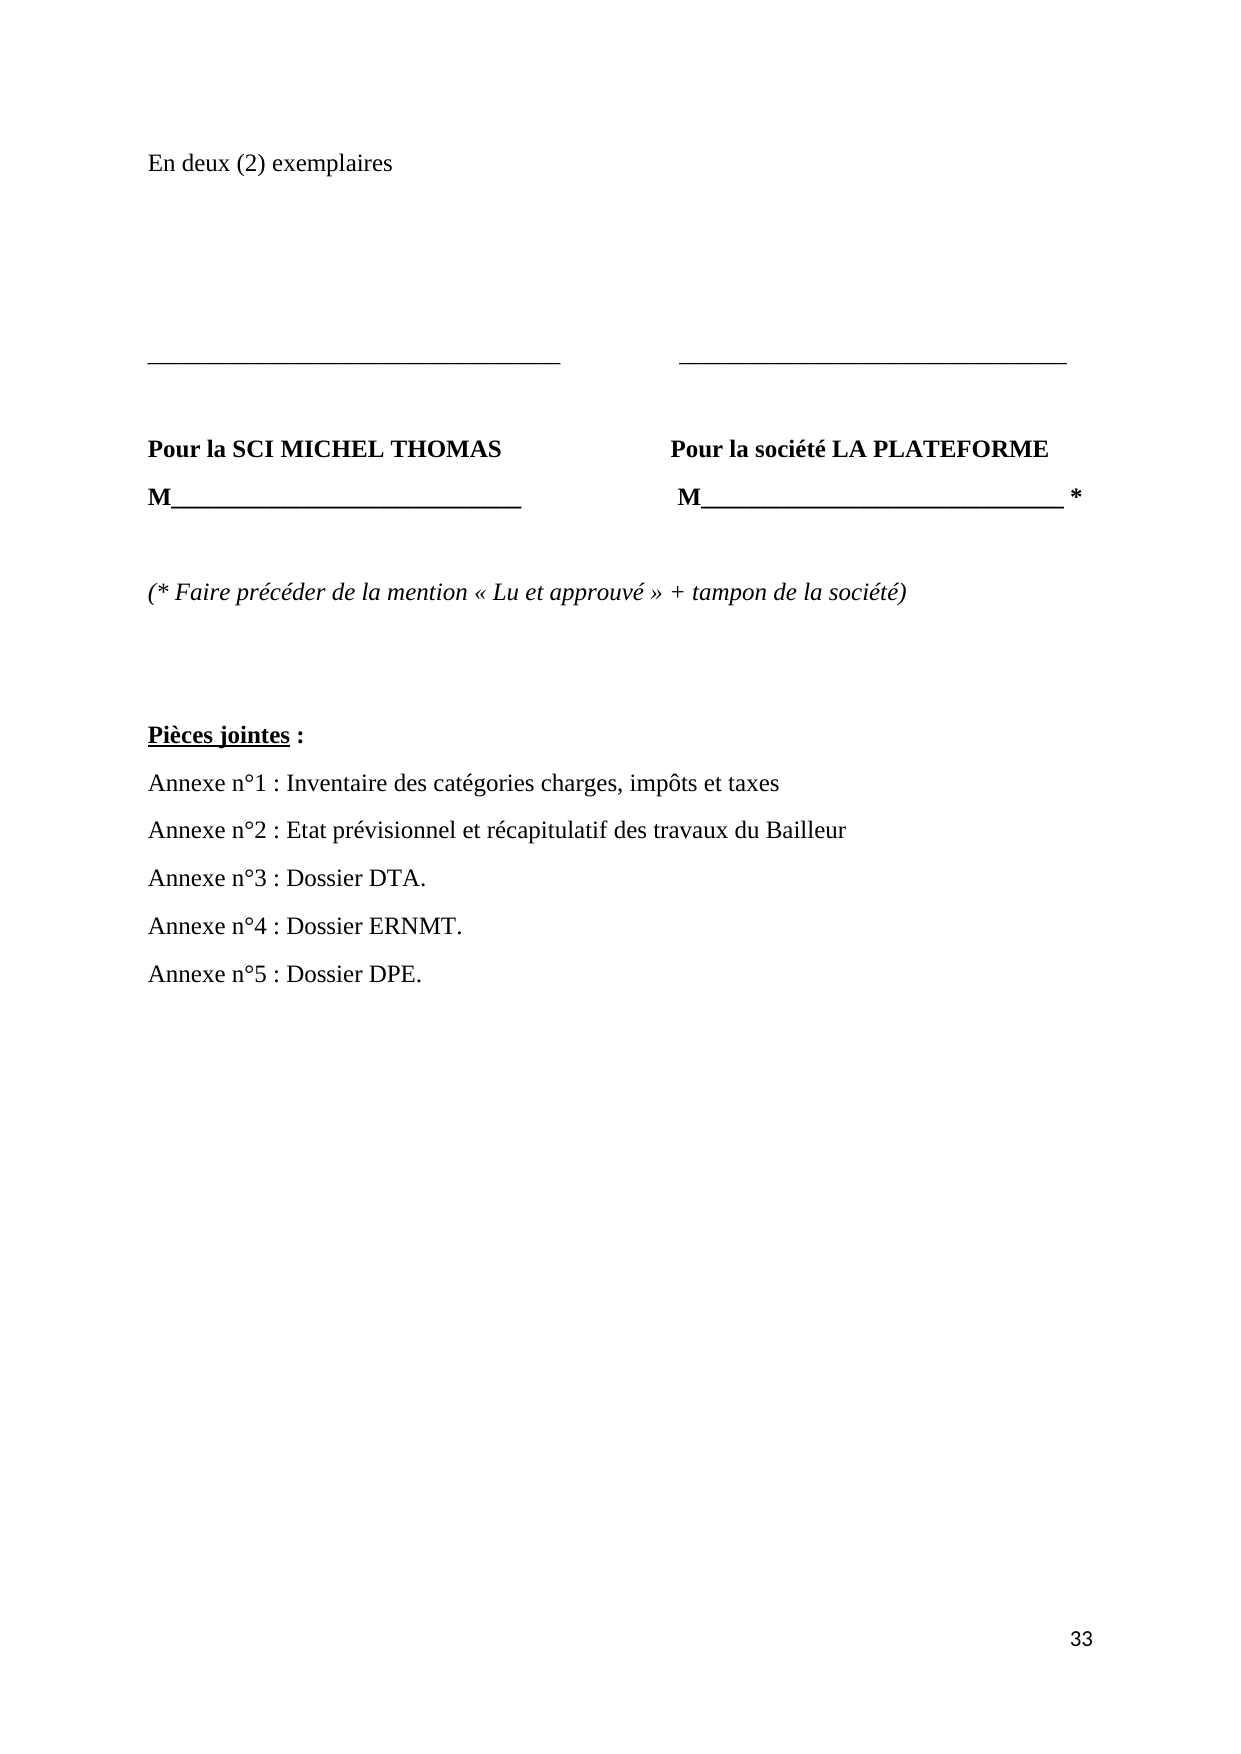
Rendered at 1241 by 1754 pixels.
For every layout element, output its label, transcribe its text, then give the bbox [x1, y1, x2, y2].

text Annexe n°5 : Dossier DPE. [148, 959, 1093, 987]
text Pièces jointes : [148, 720, 1093, 749]
text Pour la SCI MICHEL THOMAS Pour la société LA PLATEFORME [148, 434, 1093, 463]
text Annexe n°1 : Inventaire des catégories charges, impôts et taxes [148, 768, 1093, 797]
text En deux (2) exemplaires [148, 148, 1093, 176]
text Annexe n°3 : Dossier DTA. [148, 863, 1093, 892]
text Annexe n°2 : Etat prévisionnel et récapitulatif des travaux du Bailleur [148, 816, 1093, 844]
text (* Faire précéder de la mention « Lu et approuvé » + tampon de la société) [148, 577, 1093, 606]
text M____________________________ M_____________________________ * [148, 482, 1093, 510]
text Annexe n°4 : Dossier ERNMT. [148, 911, 1093, 940]
text _________________________________ _______________________________ [148, 338, 1093, 367]
